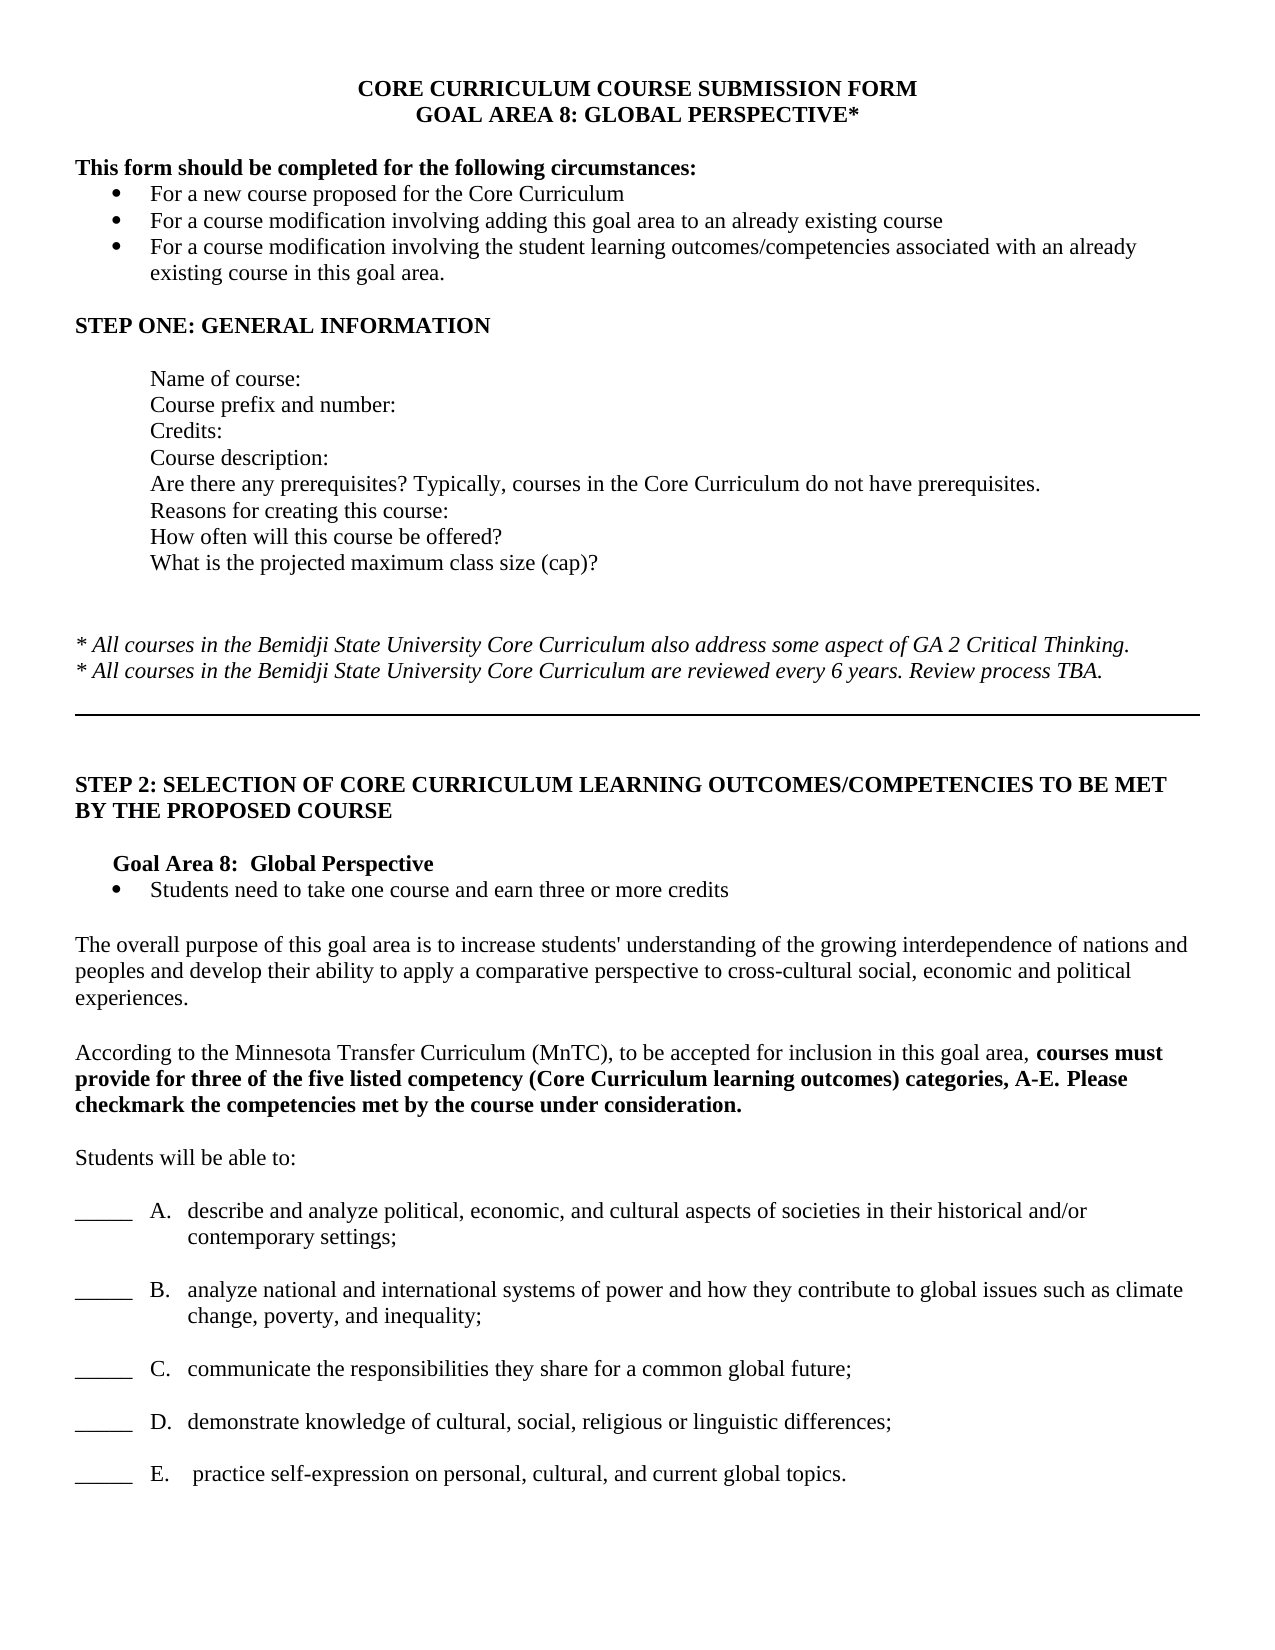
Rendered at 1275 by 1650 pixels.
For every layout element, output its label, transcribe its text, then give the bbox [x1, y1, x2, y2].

list For a new course proposed for the Core Curriculum [112, 180, 1200, 207]
text _____ A. describe and analyze political, economic, and cultural aspects of societies in their historical and/or contemporary settings; [75, 1197, 1200, 1249]
text This form should be completed for the following circumstances: [75, 154, 1200, 180]
text Course description: [150, 444, 1200, 470]
text What is the projected maximum class size (cap)? [150, 549, 1200, 576]
text Course prefix and number: [150, 391, 1200, 418]
text _____ B. analyze national and international systems of power and how they contribute to global issues such as climate change, poverty, and inequality; [75, 1276, 1200, 1329]
text STEP 2: SELECTION OF CORE CURRICULUM LEARNING OUTCOMES/COMPETENCIES TO BE MET BY THE PROPOSED COURSE [75, 771, 1200, 824]
list For a course modification involving the student learning outcomes/competencies associated with an already existing course in this goal area. [112, 233, 1200, 286]
text CORE CURRICULUM COURSE SUBMISSION FORM [75, 75, 1200, 101]
text _____ E. practice self-expression on personal, cultural, and current global topics. [75, 1460, 1200, 1487]
text Name of course: [150, 365, 1200, 391]
text How often will this course be offered? [150, 523, 1200, 549]
text GOAL AREA 8: GLOBAL PERSPECTIVE* [75, 101, 1200, 128]
text * All courses in the Bemidji State University Core Curriculum also address some aspect of GA 2 Critical Thinking. [75, 631, 1200, 658]
text Students will be able to: [75, 1144, 1200, 1171]
text * All courses in the Bemidji State University Core Curriculum are reviewed every 6 years. Review process TBA. [75, 658, 1200, 684]
text Credits: [150, 418, 1200, 444]
text _____ D. demonstrate knowledge of cultural, social, religious or linguistic differences; [75, 1408, 1200, 1434]
subtitle The overall purpose of this goal area is to increase students' understanding of the growing interdependence of nations and peoples and develop their ability to apply a comparative perspective to cross-cultural social, economic and political experiences. [75, 931, 1200, 1010]
text Reasons for creating this course: [150, 497, 1200, 523]
list Students need to take one course and earn three or more credits [112, 877, 1200, 903]
text _____ C. communicate the responsibilities they share for a common global future; [75, 1355, 1200, 1381]
text Goal Area 8: Global Perspective [75, 850, 1200, 877]
text STEP ONE: GENERAL INFORMATION [75, 312, 1200, 338]
text Are there any prerequisites? Typically, courses in the Core Curriculum do not have prerequisites. [150, 470, 1200, 497]
text According to the Minnesota Transfer Curriculum (MnTC), to be accepted for inclusion in this goal area, courses must provide for three of the five listed competency (Core Curriculum learning outcomes) categories, A-E. Please checkmark the competencies met by the course under consideration. [75, 1039, 1200, 1118]
list For a course modification involving adding this goal area to an already existing course [112, 207, 1200, 233]
